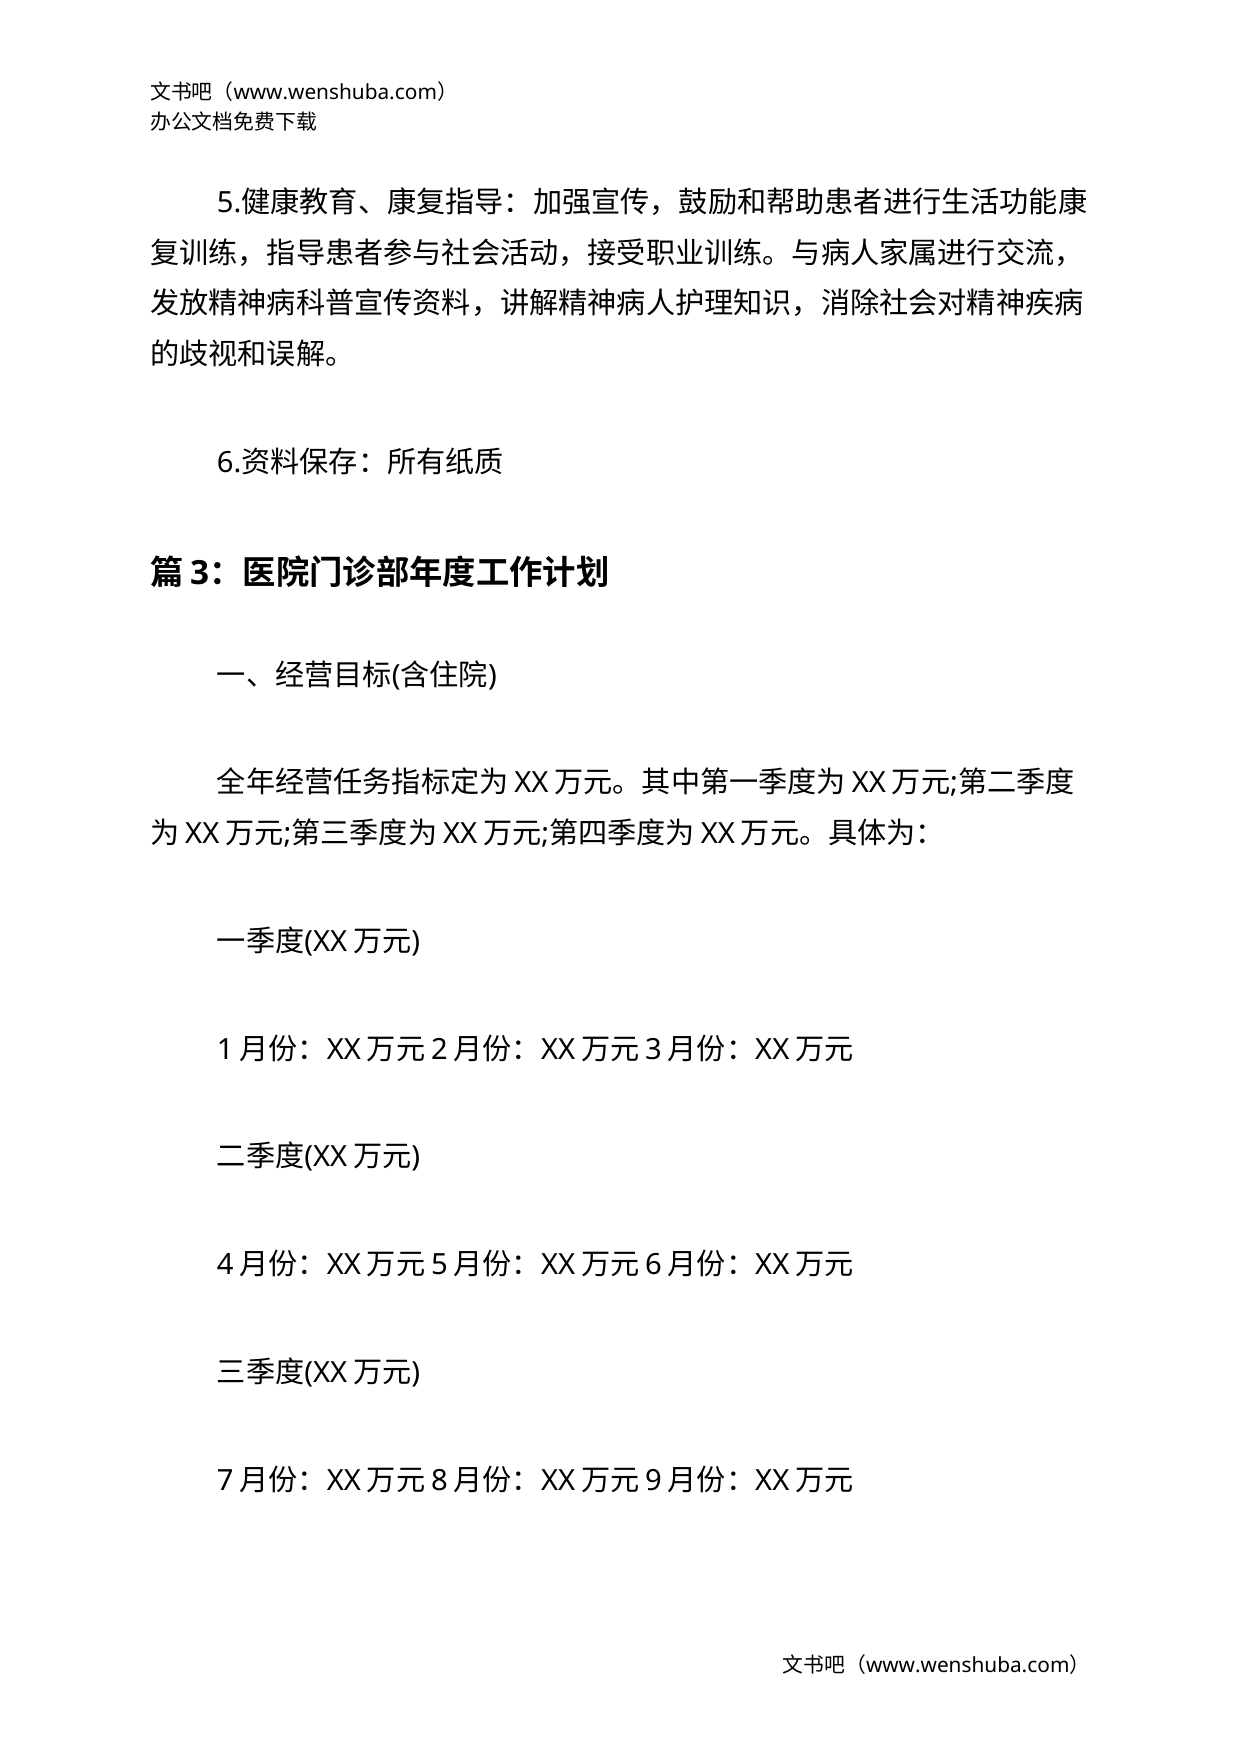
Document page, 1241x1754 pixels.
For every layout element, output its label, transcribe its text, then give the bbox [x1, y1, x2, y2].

text 5.健康教育、康复指导：加强宣传，鼓励和帮助患者进行生活功能康复训练，指导患者参与社会活动，接受职业训练。与病人家属进行交流，发放精神病科普宣传资料，讲解精神病人护理知识，消除社会对精神疾病的歧视和误解。 [150, 178, 1090, 373]
text 三季度(XX万元) [150, 1348, 1090, 1391]
text 4月份：XX万元5月份：XX万元6月份：XX万元 [150, 1241, 1090, 1283]
text 6.资料保存：所有纸质 [150, 438, 1090, 481]
text 篇3：医院门诊部年度工作计划 [150, 546, 1090, 594]
text 一季度(XX万元) [150, 918, 1090, 960]
text 二季度(XX万元) [150, 1133, 1090, 1175]
text 1月份：XX万元2月份：XX万元3月份：XX万元 [150, 1025, 1090, 1068]
text 7月份：XX万元8月份：XX万元9月份：XX万元 [150, 1456, 1090, 1498]
text 全年经营任务指标定为XX万元。其中第一季度为XX万元;第二季度为XX万元;第三季度为XX万元;第四季度为XX万元。具体为： [150, 759, 1090, 852]
text 一、经营目标(含住院) [150, 651, 1090, 694]
